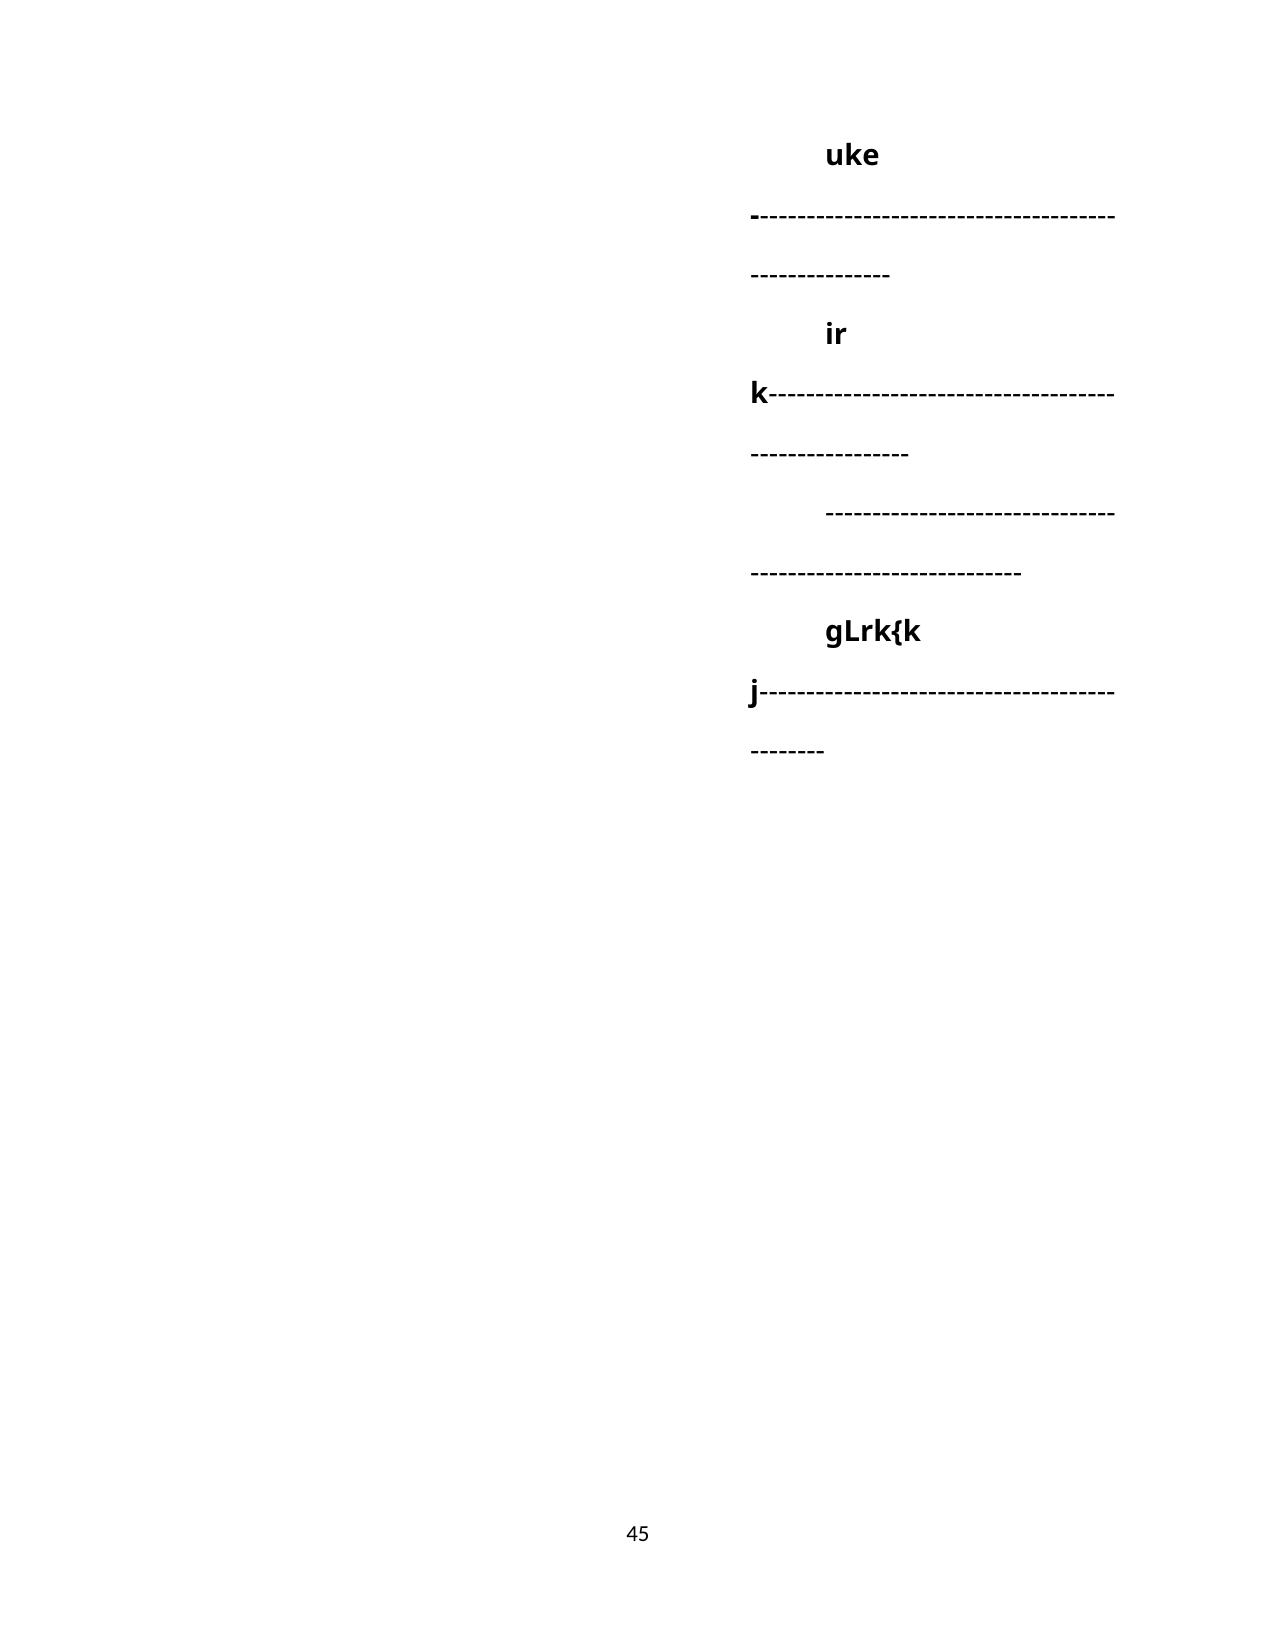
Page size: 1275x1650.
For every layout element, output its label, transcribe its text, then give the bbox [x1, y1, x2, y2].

text ------------------------------------------------------------ [750, 491, 1125, 591]
text gLrk{kj---------------------------------------------- [750, 610, 1125, 769]
text uke------------------------------------------------------ [750, 134, 1125, 293]
text irk------------------------------------------------------ [750, 313, 1125, 472]
